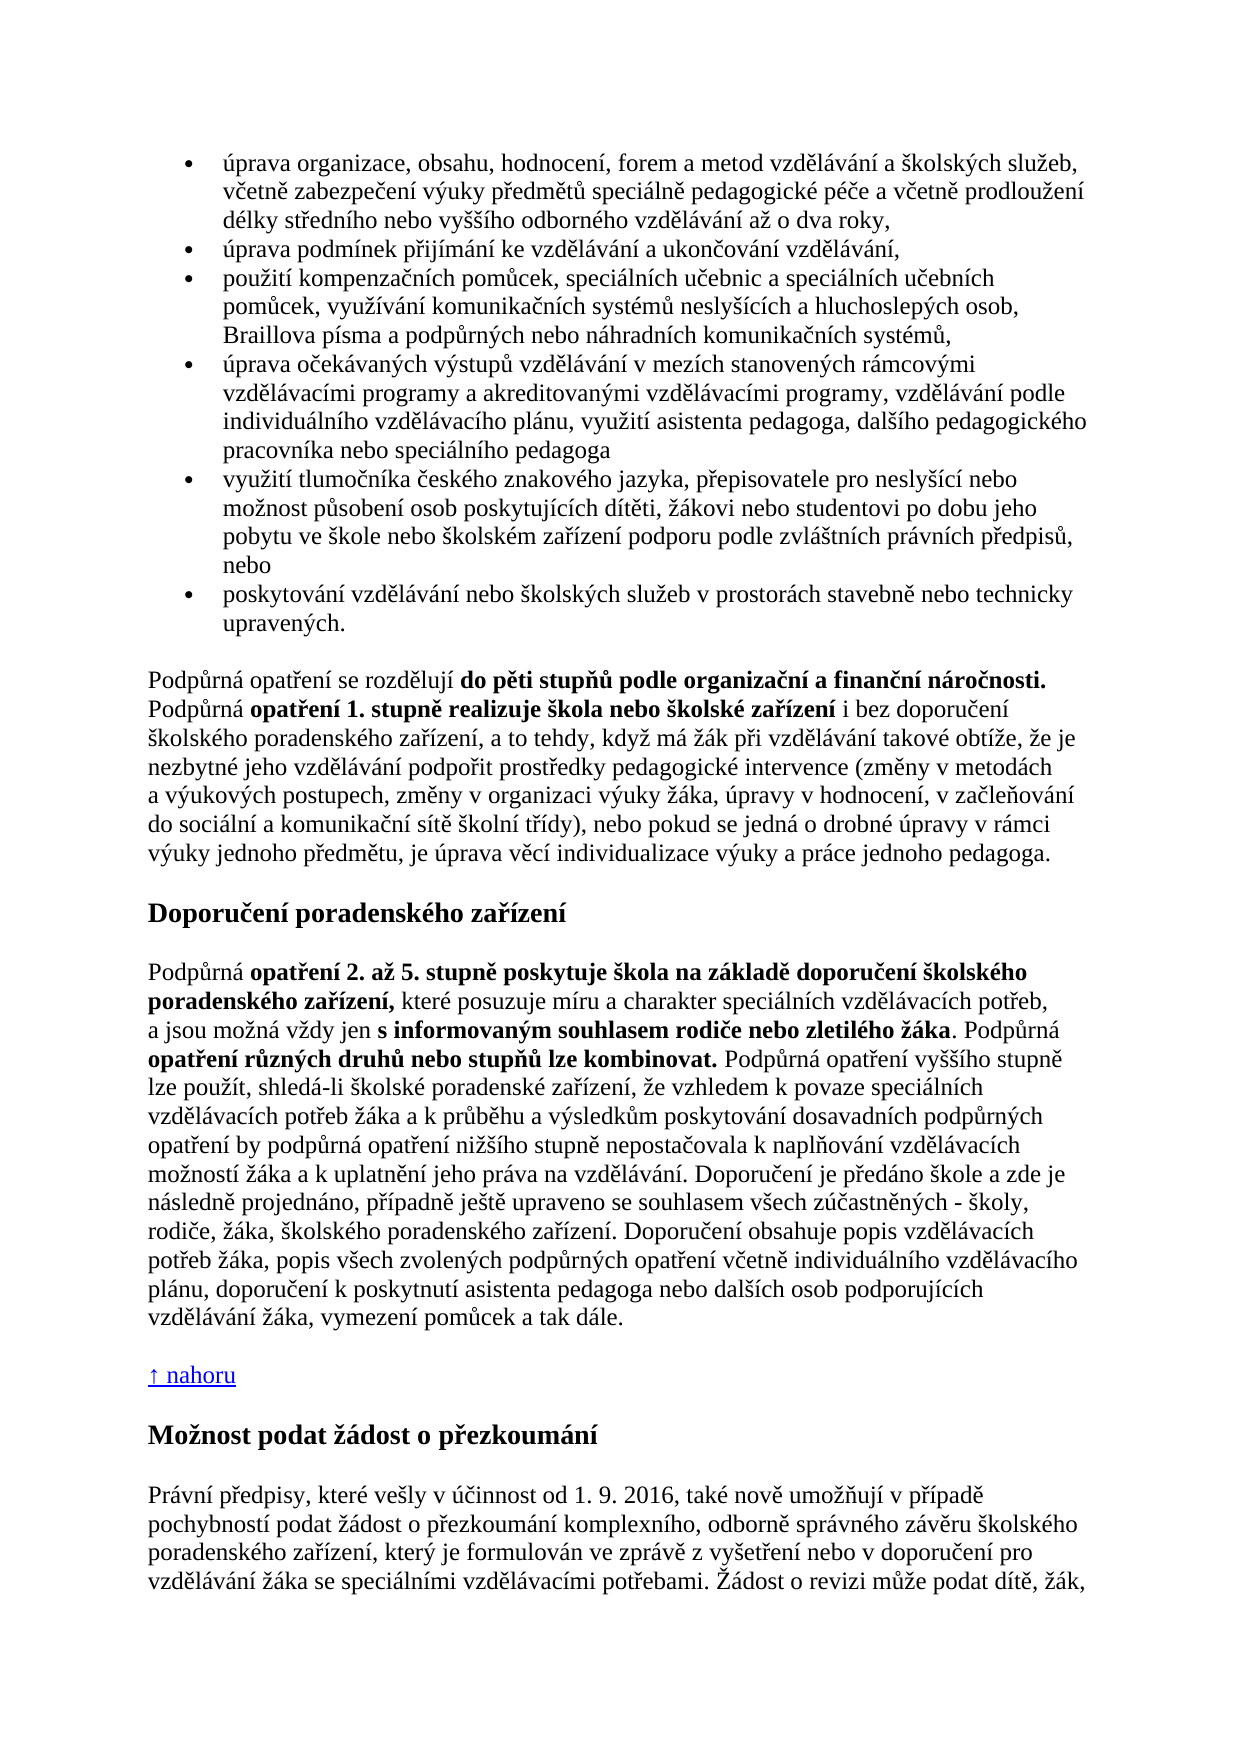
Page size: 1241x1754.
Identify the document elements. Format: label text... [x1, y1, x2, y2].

list úprava organizace, obsahu, hodnocení, forem a metod vzdělávání a školských služeb, včetně zabezpečení výuky předmětů speciálně pedagogické péče a včetně prodloužení délky středního nebo vyššího odborného vzdělávání až o dva roky, [185, 148, 1093, 234]
list úprava podmínek přijímání ke vzdělávání a ukončování vzdělávání, [185, 234, 1093, 263]
text Podpůrná opatření 2. až 5. stupně poskytuje škola na základě doporučení školského poradenského zařízení, které posuzuje míru a charakter speciálních vzdělávacích potřeb, a jsou možná vždy jen s informovaným souhlasem rodiče nebo zletilého žáka. Podpůrná opatření různých druhů nebo stupňů lze kombinovat. Podpůrná opatření vyššího stupně lze použít, shledá-li školské poradenské zařízení, že vzhledem k povaze speciálních vzdělávacích potřeb žáka a k průběhu a výsledkům poskytování dosavadních podpůrných opatření by podpůrná opatření nižšího stupně nepostačovala k naplňování vzdělávacích možností žáka a k uplatnění jeho práva na vzdělávání. Doporučení je předáno škole a zde je následně projednáno, případně ještě upraveno se souhlasem všech zúčastněných - školy, rodiče, žáka, školského poradenského zařízení. Doporučení obsahuje popis vzdělávacích potřeb žáka, popis všech zvolených podpůrných opatření včetně individuálního vzdělávacího plánu, doporučení k poskytnutí asistenta pedagoga nebo dalších osob podporujících vzdělávání žáka, vymezení pomůcek a tak dále. [148, 957, 1093, 1331]
text Podpůrná opatření se rozdělují do pěti stupňů podle organizační a finanční náročnosti. Podpůrná opatření 1. stupně realizuje škola nebo školské zařízení i bez doporučení školského poradenského zařízení, a to tehdy, když má žák při vzdělávání takové obtíže, že je nezbytné jeho vzdělávání podpořit prostředky pedagogické intervence (změny v metodách a výukových postupech, změny v organizaci výuky žáka, úpravy v hodnocení, v začleňování do sociální a komunikační sítě školní třídy), nebo pokud se jedná o drobné úpravy v rámci výuky jednoho předmětu, je úprava věcí individualizace výuky a práce jednoho pedagoga. [148, 666, 1093, 867]
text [148, 1480, 1093, 1595]
text Doporučení poradenského zařízení [148, 896, 1093, 928]
list využití tlumočníka českého znakového jazyka, přepisovatele pro neslyšící nebo možnost působení osob poskytujících dítěti, žákovi nebo studentovi po dobu jeho pobytu ve škole nebo školském zařízení podporu podle zvláštních právních předpisů, nebo [185, 464, 1093, 579]
list poskytování vzdělávání nebo školských služeb v prostorách stavebně nebo technicky upravených. [185, 579, 1093, 636]
text Možnost podat žádost o přezkoumání [148, 1418, 1093, 1451]
text ↑ nahoru [148, 1360, 1093, 1389]
list úprava očekávaných výstupů vzdělávání v mezích stanovených rámcovými vzdělávacími programy a akreditovanými vzdělávacími programy, vzdělávání podle individuálního vzdělávacího plánu, využití asistenta pedagoga, dalšího pedagogického pracovníka nebo speciálního pedagoga [185, 349, 1093, 464]
list použití kompenzačních pomůcek, speciálních učebnic a speciálních učebních pomůcek, využívání komunikačních systémů neslyšících a hluchoslepých osob, Braillova písma a podpůrných nebo náhradních komunikačních systémů, [185, 263, 1093, 349]
